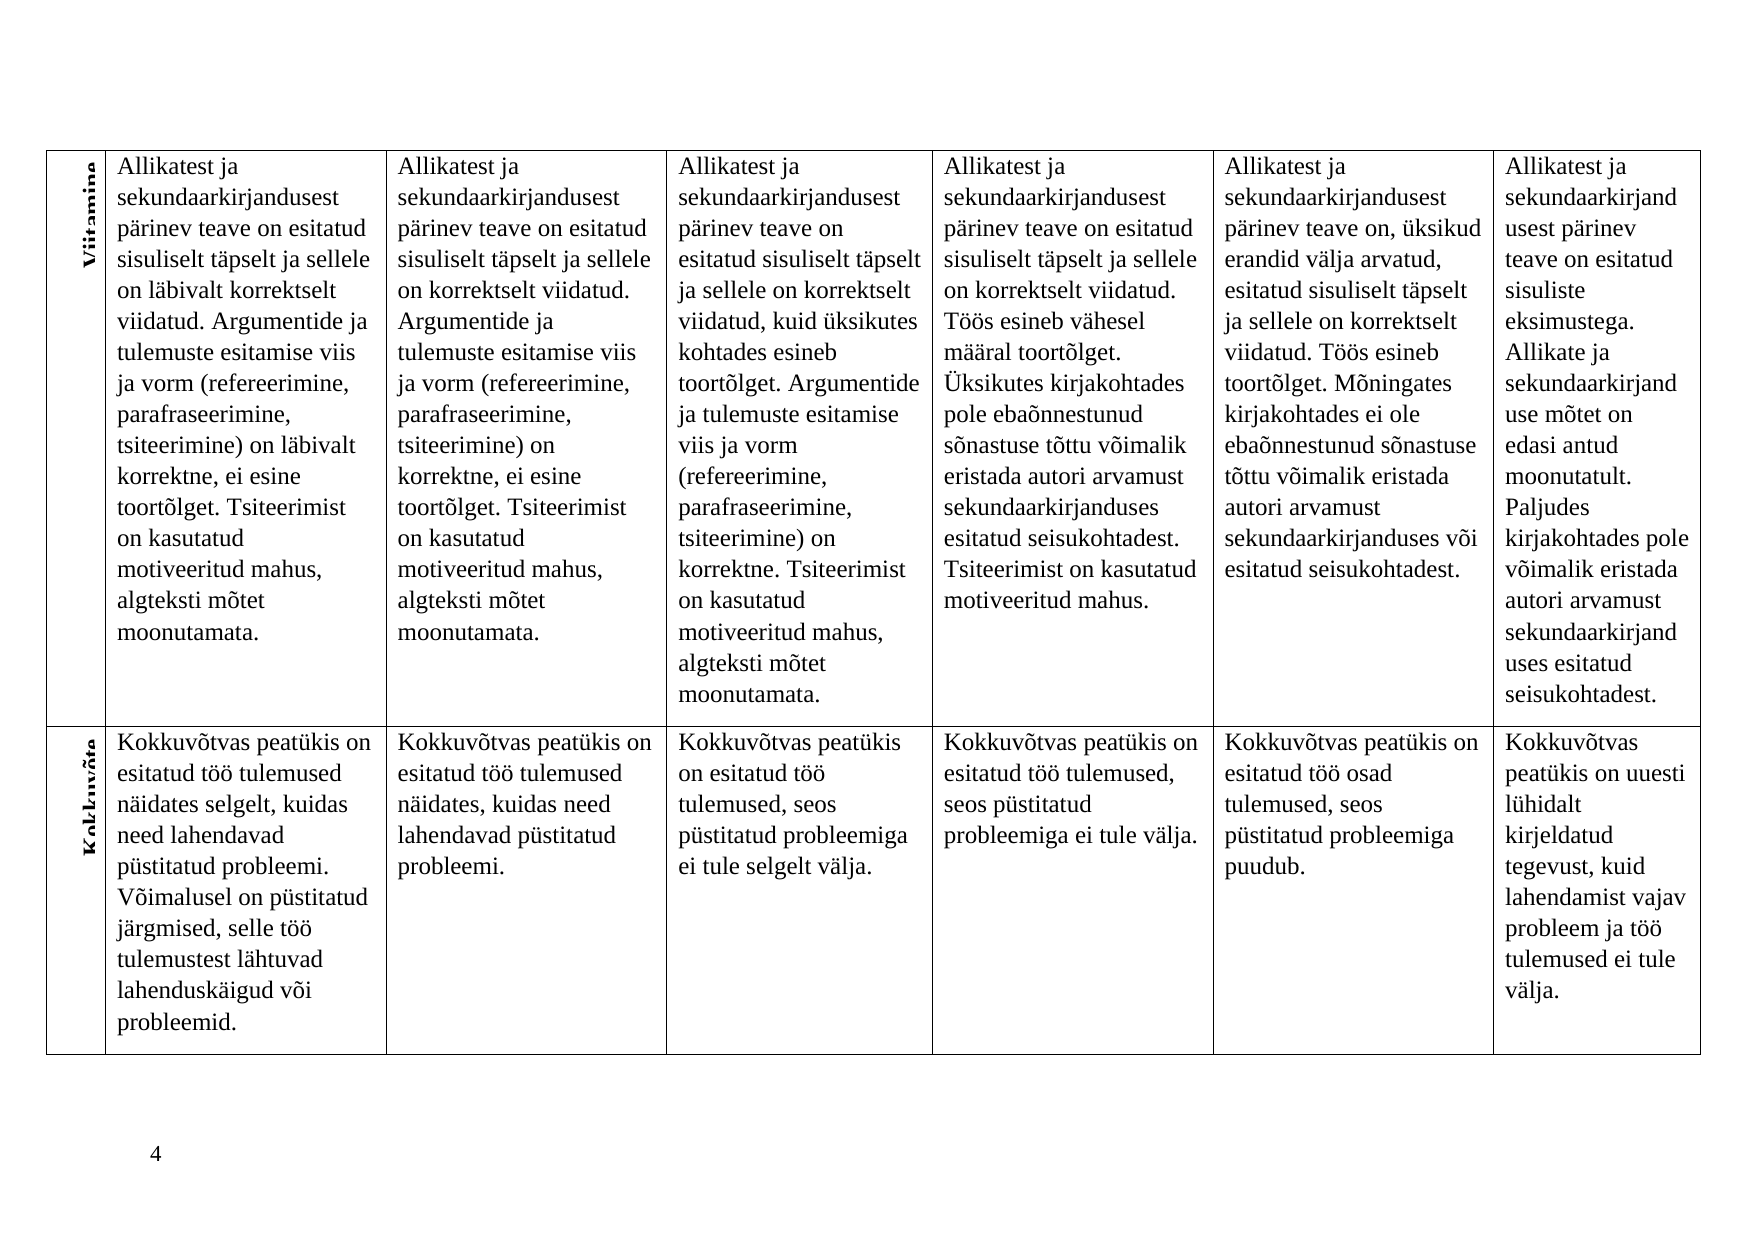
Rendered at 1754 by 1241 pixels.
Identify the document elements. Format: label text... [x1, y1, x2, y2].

table_cell Kokkuvõtvas peatükis on uuesti lühidalt kirjeldatud tegevust, kuid lahendamist vajav probleem ja töö tulemused ei tule välja. [1494, 727, 1700, 1054]
table_cell Allikatest ja sekundaarkirjandusest pärinev teave on esitatud sisuliste eksimustega. Allikate ja sekundaarkirjanduse mõtet on edasi antud moonutatult. Paljudes kirjakohtades pole võimalik eristada autori arvamust sekundaarkirjanduses esitatud seisukohtadest. [1494, 151, 1700, 726]
table_cell Kokkuvõtvas peatükis on esitatud töö osad tulemused, seos püstitatud probleemiga puudub. [1214, 727, 1493, 1054]
table_cell Allikatest ja sekundaarkirjandusest pärinev teave on esitatud sisuliselt täpselt ja sellele on korrektselt viidatud, kuid üksikutes kohtades esineb toortõlget. Argumentide ja tulemuste esitamise viis ja vorm (refereerimine, parafraseerimine, tsiteerimine) on korrektne. Tsiteerimist on kasutatud motiveeritud mahus, algteksti mõtet moonutamata. [667, 151, 932, 726]
table_cell Kokkuvõtvas peatükis on esitatud töö tulemused näidates selgelt, kuidas need lahendavad püstitatud probleemi. Võimalusel on püstitatud järgmised, selle töö tulemustest lähtuvad lahenduskäigud või probleemid. [106, 727, 386, 1054]
table_cell Allikatest ja sekundaarkirjandusest pärinev teave on esitatud sisuliselt täpselt ja sellele on korrektselt viidatud. Töös esineb vähesel määral toortõlget. Üksikutes kirjakohtades pole ebaõnnestunud sõnastuse tõttu võimalik eristada autori arvamust sekundaarkirjanduses esitatud seisukohtadest. Tsiteerimist on kasutatud motiveeritud mahus. [933, 151, 1213, 726]
table_cell Kokkuvõte [47, 727, 105, 1054]
table_cell Kokkuvõtvas peatükis on esitatud töö tulemused, seos püstitatud probleemiga ei tule välja. [933, 727, 1213, 1054]
table_cell Viitamine [47, 151, 105, 726]
table_cell Allikatest ja sekundaarkirjandusest pärinev teave on, üksikud erandid välja arvatud, esitatud sisuliselt täpselt ja sellele on korrektselt viidatud. Töös esineb toortõlget. Mõningates kirjakohtades ei ole ebaõnnestunud sõnastuse tõttu võimalik eristada autori arvamust sekundaarkirjanduses või esitatud seisukohtadest. [1214, 151, 1493, 726]
table_cell Allikatest ja sekundaarkirjandusest pärinev teave on esitatud sisuliselt täpselt ja sellele on läbivalt korrektselt viidatud. Argumentide ja tulemuste esitamise viis ja vorm (refereerimine, parafraseerimine, tsiteerimine) on läbivalt korrektne, ei esine toortõlget. Tsiteerimist on kasutatud motiveeritud mahus, algteksti mõtet moonutamata. [106, 151, 386, 726]
table_cell Kokkuvõtvas peatükis on esitatud töö tulemused, seos püstitatud probleemiga ei tule selgelt välja. [667, 727, 932, 1054]
table_cell Kokkuvõtvas peatükis on esitatud töö tulemused näidates, kuidas need lahendavad püstitatud probleemi. [387, 727, 666, 1054]
table_cell Allikatest ja sekundaarkirjandusest pärinev teave on esitatud sisuliselt täpselt ja sellele on korrektselt viidatud. Argumentide ja tulemuste esitamise viis ja vorm (refereerimine, parafraseerimine, tsiteerimine) on korrektne, ei esine toortõlget. Tsiteerimist on kasutatud motiveeritud mahus, algteksti mõtet moonutamata. [387, 151, 666, 726]
